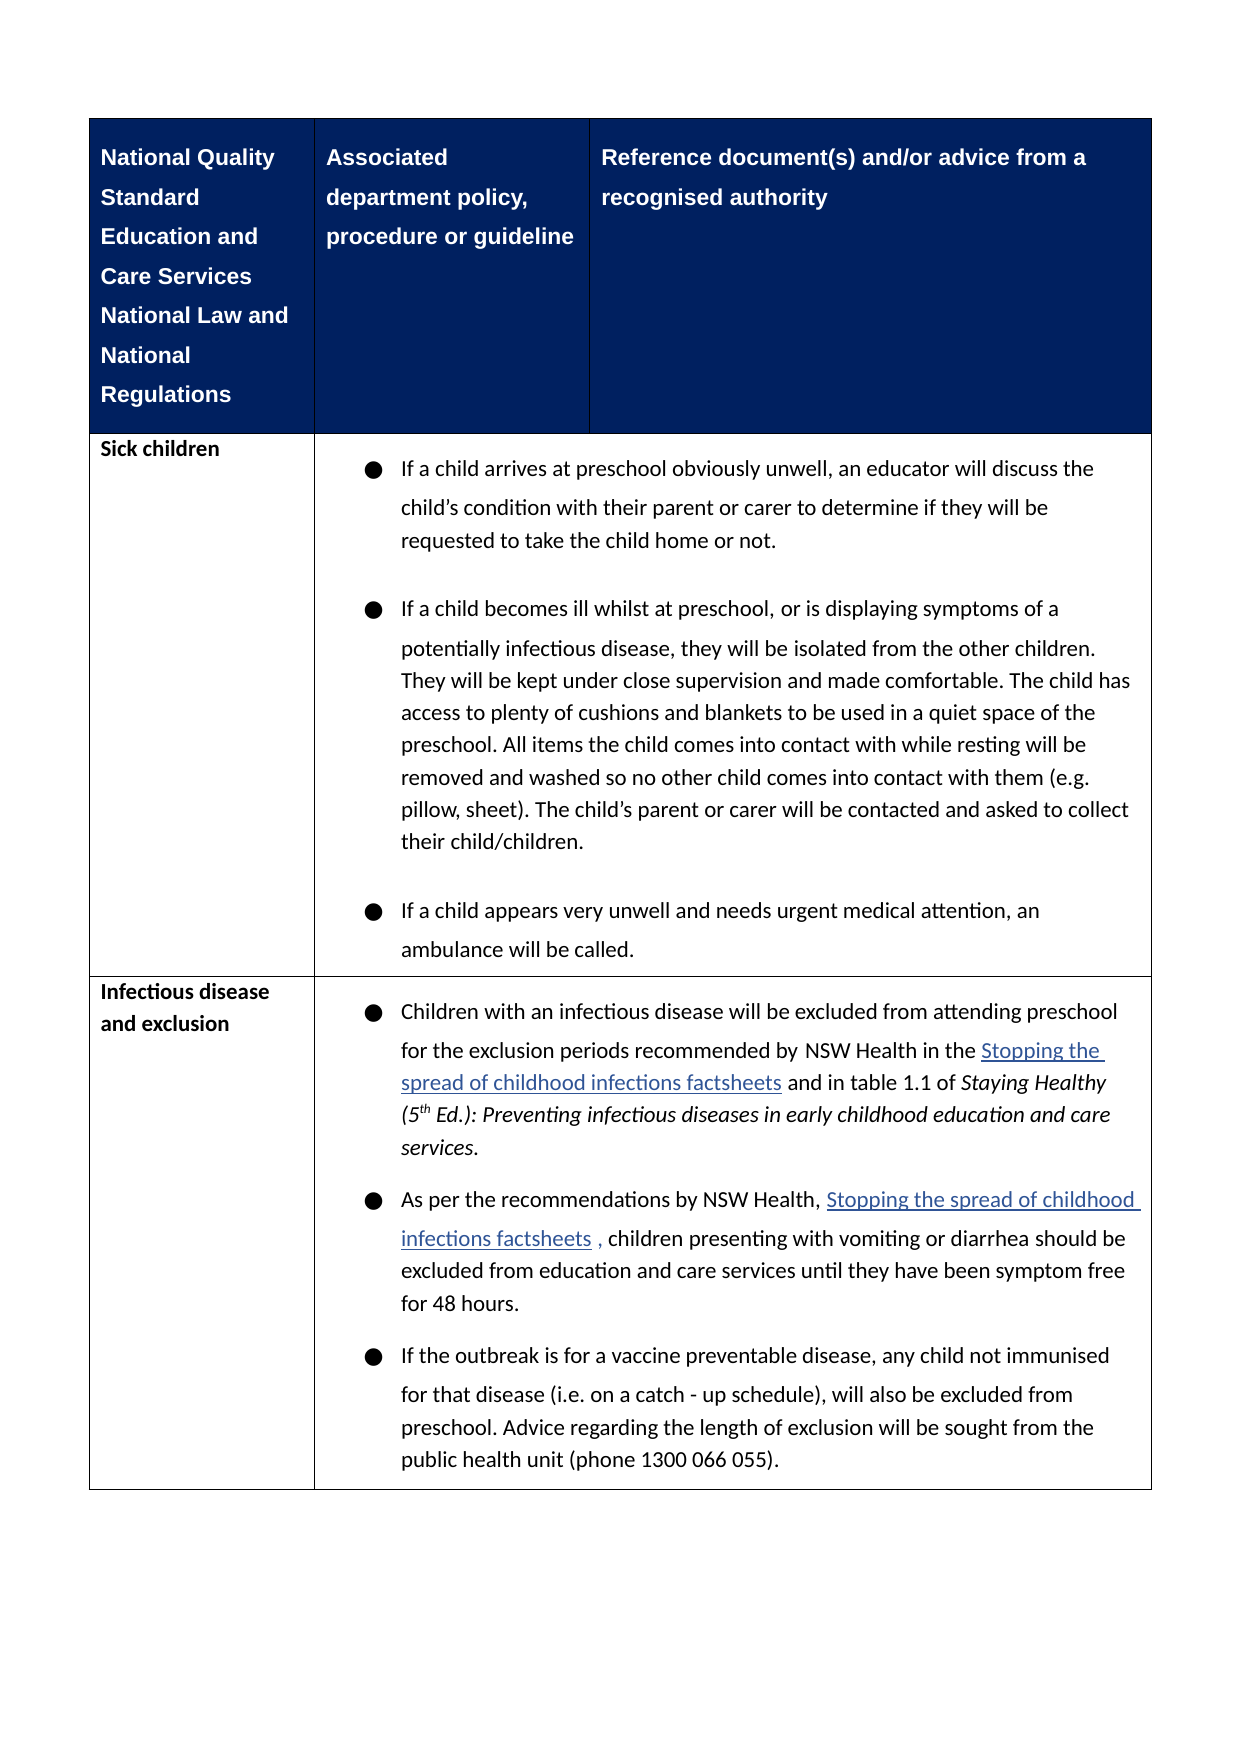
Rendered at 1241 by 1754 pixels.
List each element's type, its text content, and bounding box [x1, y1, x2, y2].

table_cell Sick children [90, 434, 314, 976]
table_header Reference document(s) and/or advice from a recognised authority [590, 119, 1151, 433]
table_cell Infectious disease and exclusion [90, 977, 314, 1489]
table_cell If a child arrives at preschool obviously unwell, an educator will discuss the child’s condition with their parent or carer to determine if they will be requested to take the child home or not. If a child becomes ill whilst at preschool, or is displaying symptoms of a potentially infectious disease, they will be isolated from the other children. They will be kept under close supervision and made comfortable. The child has access to plenty of cushions and blankets to be used in a quiet space of the preschool. All items the child comes into contact with while resting will be removed and washed so no other child comes into contact with them (e.g. pillow, sheet). The child’s parent or carer will be contacted and asked to collect their child/children. If a child appears very unwell and needs urgent medical attention, an ambulance will be called. [315, 434, 1151, 976]
table_cell Children with an infectious disease will be excluded from attending preschool for the exclusion periods recommended by NSW Health in the Stopping the spread of childhood infections factsheets and in table 1.1 of Staying Healthy (5th Ed.): Preventing infectious diseases in early childhood education and care services. As per the recommendations by NSW Health, Stopping the spread of childhood infections factsheets , children presenting with vomiting or diarrhea should be excluded from education and care services until they have been symptom free for 48 hours. If the outbreak is for a vaccine preventable disease, any child not immunised for that disease (i.e. on a catch - up schedule), will also be excluded from preschool. Advice regarding the length of exclusion will be sought from the public health unit (phone 1300 066 055). [315, 977, 1151, 1489]
table_header Associated department policy, procedure or guideline [315, 119, 589, 433]
table_header National Quality Standard Education and Care Services National Law and National Regulations [90, 119, 314, 433]
